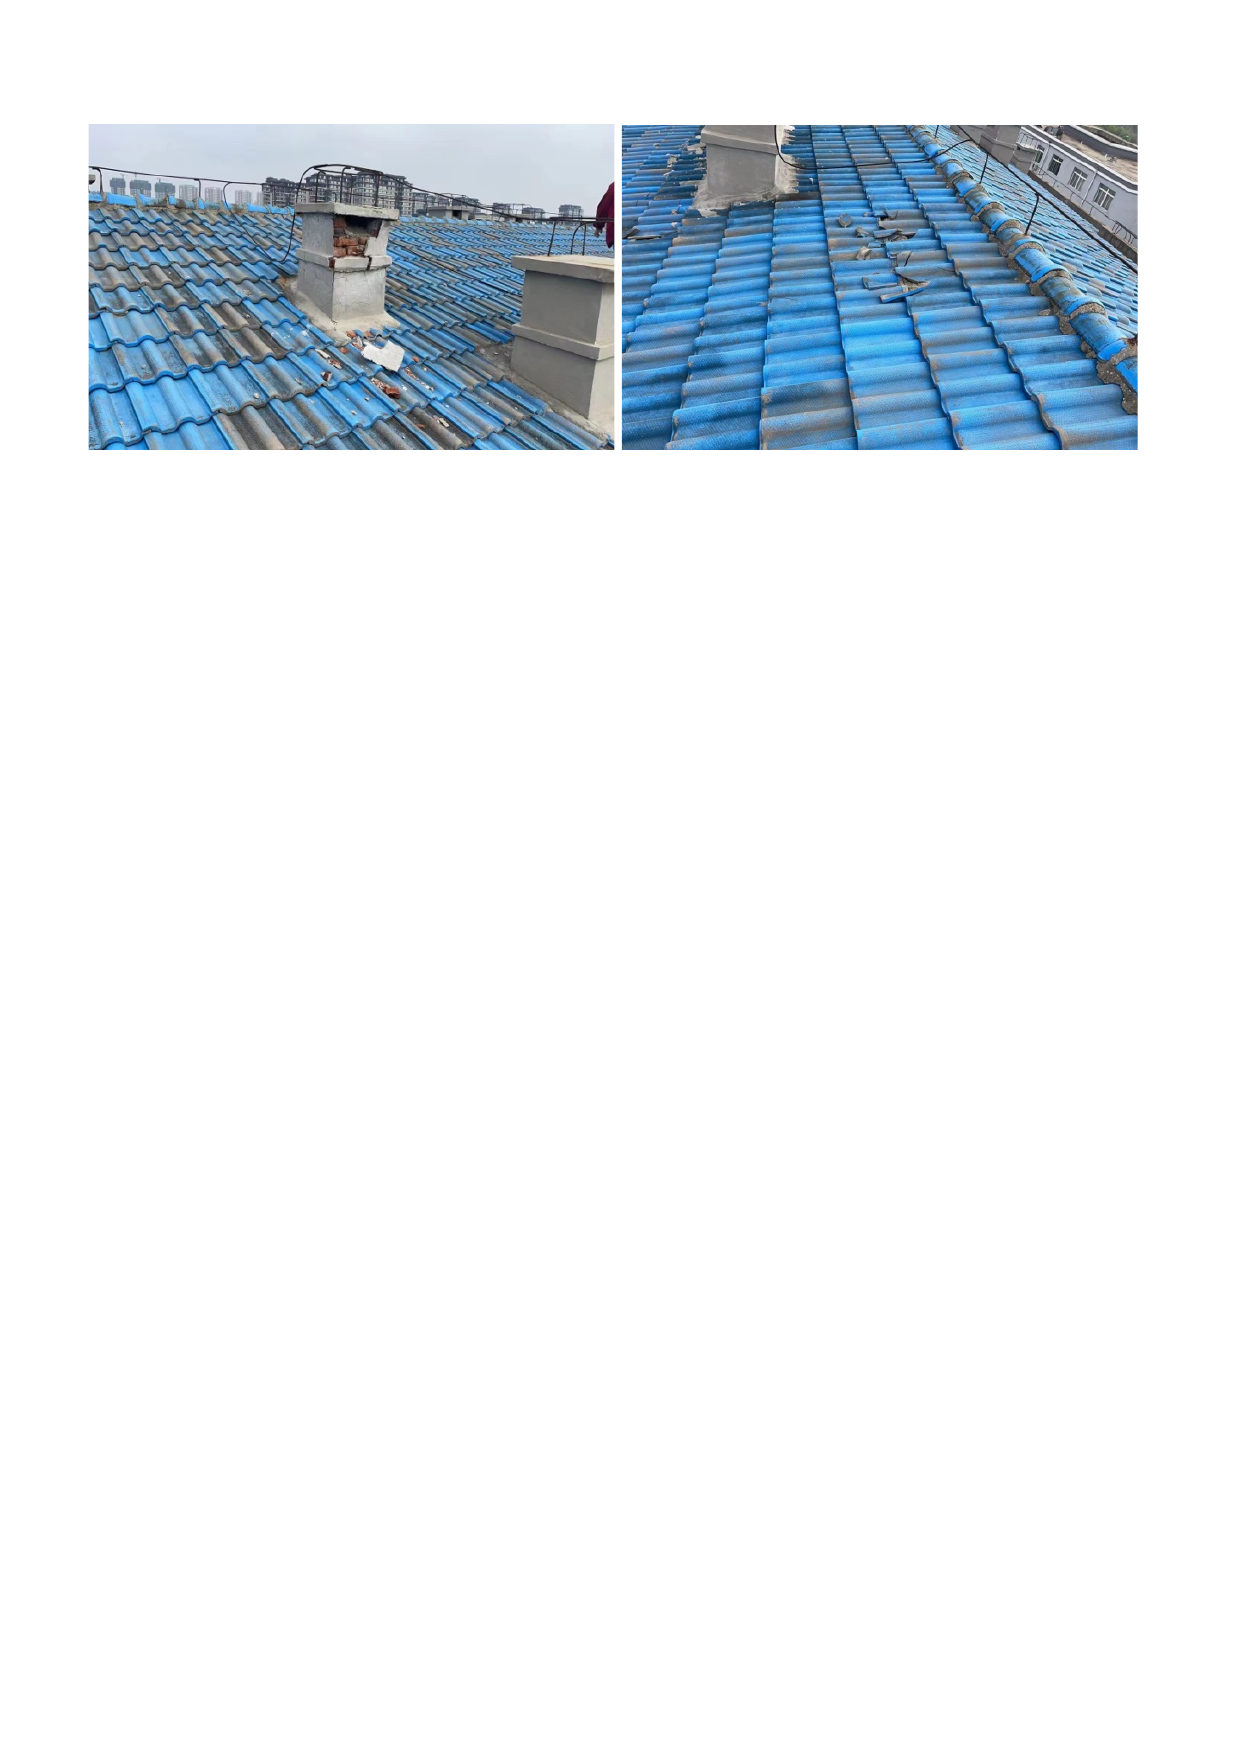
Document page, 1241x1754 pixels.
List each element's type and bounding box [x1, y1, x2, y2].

picture [88, 124, 615, 450]
picture [621, 125, 1138, 450]
